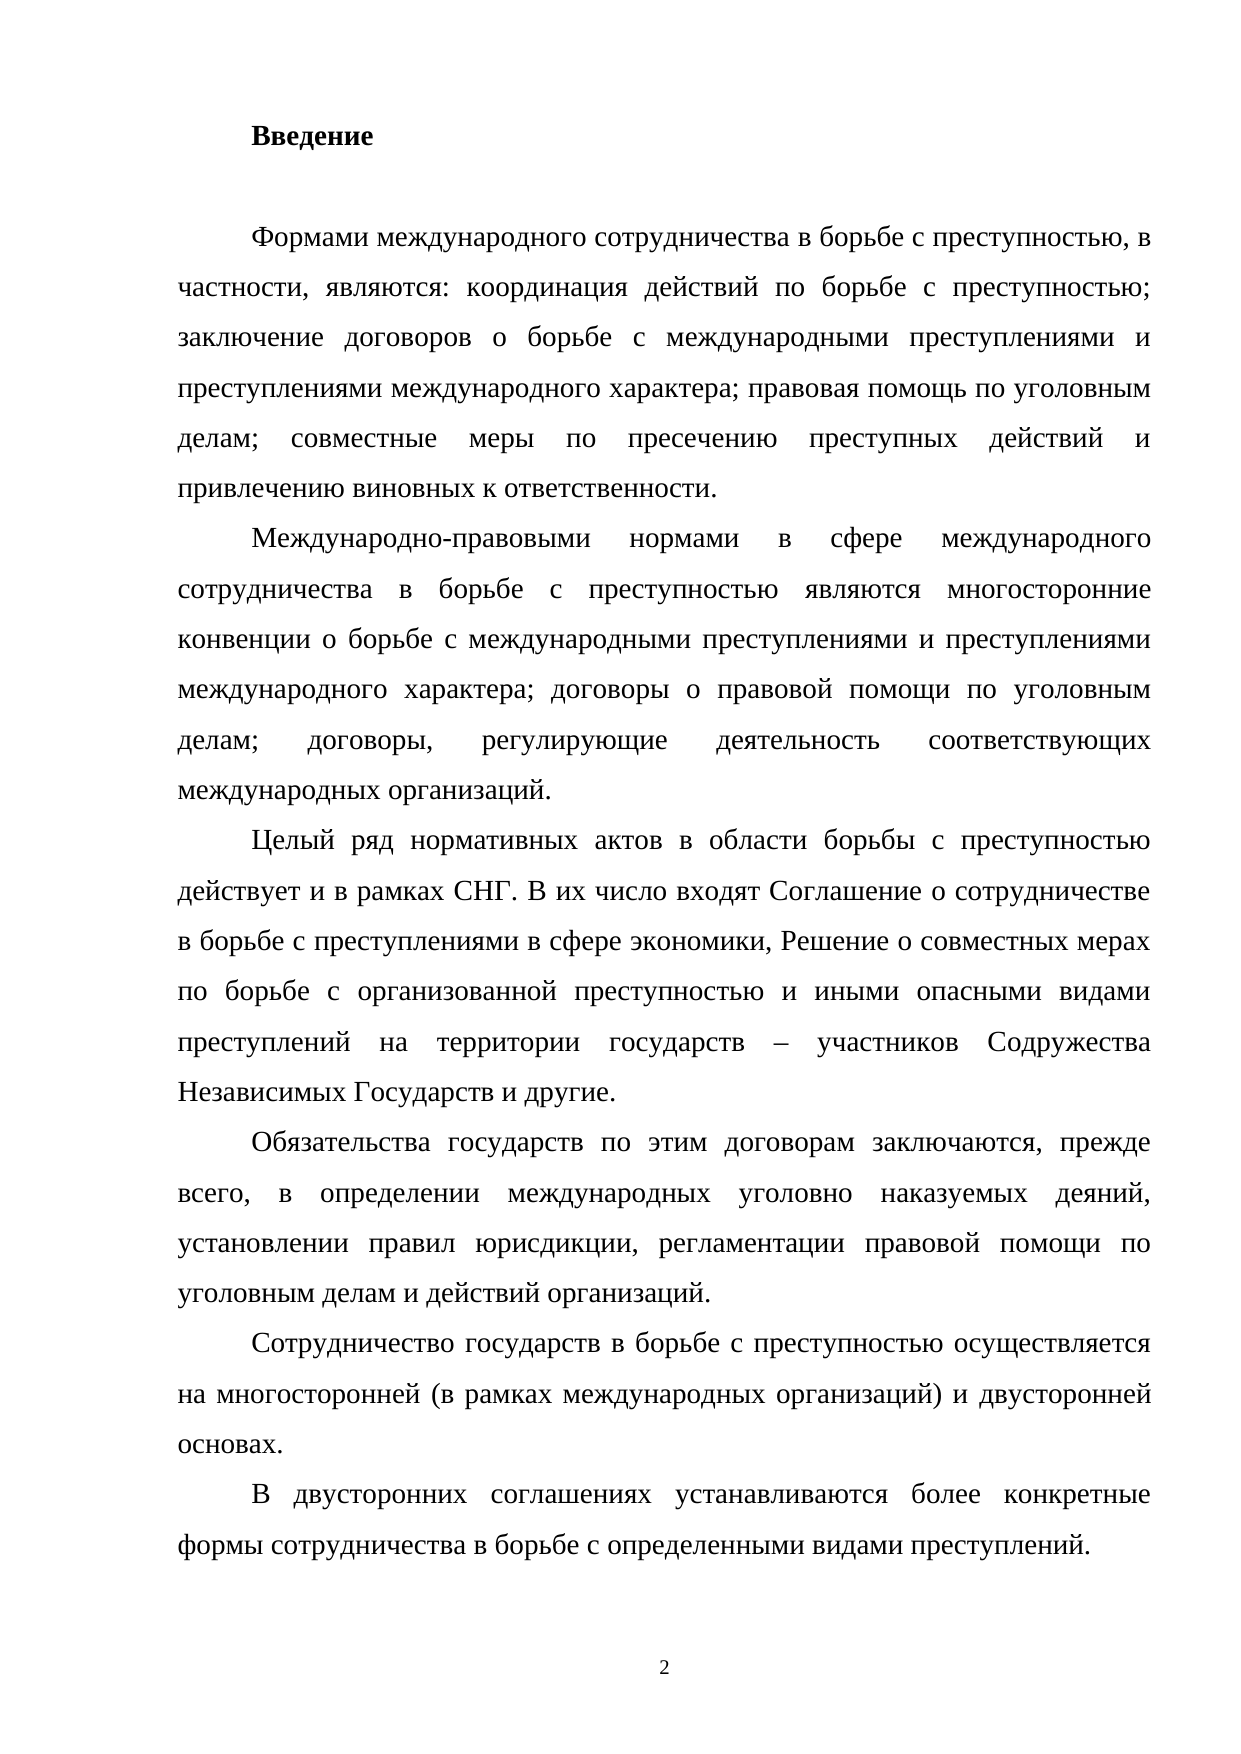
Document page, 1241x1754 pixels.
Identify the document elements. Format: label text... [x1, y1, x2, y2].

text Формами международного сотрудничества в борьбе с преступностью, в частности, являются: координация действий по борьбе с преступностью; заключение договоров о борьбе с международными преступлениями и преступлениями международного характера; правовая помощь по уголовным делам; совместные меры по пресечению преступных действий и привлечению виновных к ответственности. [177, 219, 1152, 504]
text Введение [177, 118, 1152, 152]
text Международно-правовыми нормами в сфере международного сотрудничества в борьбе с преступностью являются многосторонние конвенции о борьбе с международными преступлениями и преступлениями международного характера; договоры о правовой помощи по уголовным делам; договоры, регулирующие деятельность соответствующих международных организаций. [177, 521, 1152, 806]
text Целый ряд нормативных актов в области борьбы с преступностью действует и в рамках СНГ. В их число входят Соглашение о сотрудничестве в борьбе с преступлениями в сфере экономики, Решение о совместных мерах по борьбе с организованной преступностью и иными опасными видами преступлений на территории государств – участников Содружества Независимых Государств и другие. [177, 822, 1152, 1108]
text Обязательства государств по этим договорам заключаются, прежде всего, в определении международных уголовно наказуемых деяний, установлении правил юрисдикции, регламентации правовой помощи по уголовным делам и действий организаций. [177, 1124, 1152, 1309]
text Сотрудничество государств в борьбе с преступностью осуществляется на многосторонней (в рамках международных организаций) и двусторонней основах. [177, 1326, 1152, 1460]
text В двусторонних соглашениях устанавливаются более конкретные формы сотрудничества в борьбе с определенными видами преступлений. [177, 1477, 1152, 1560]
